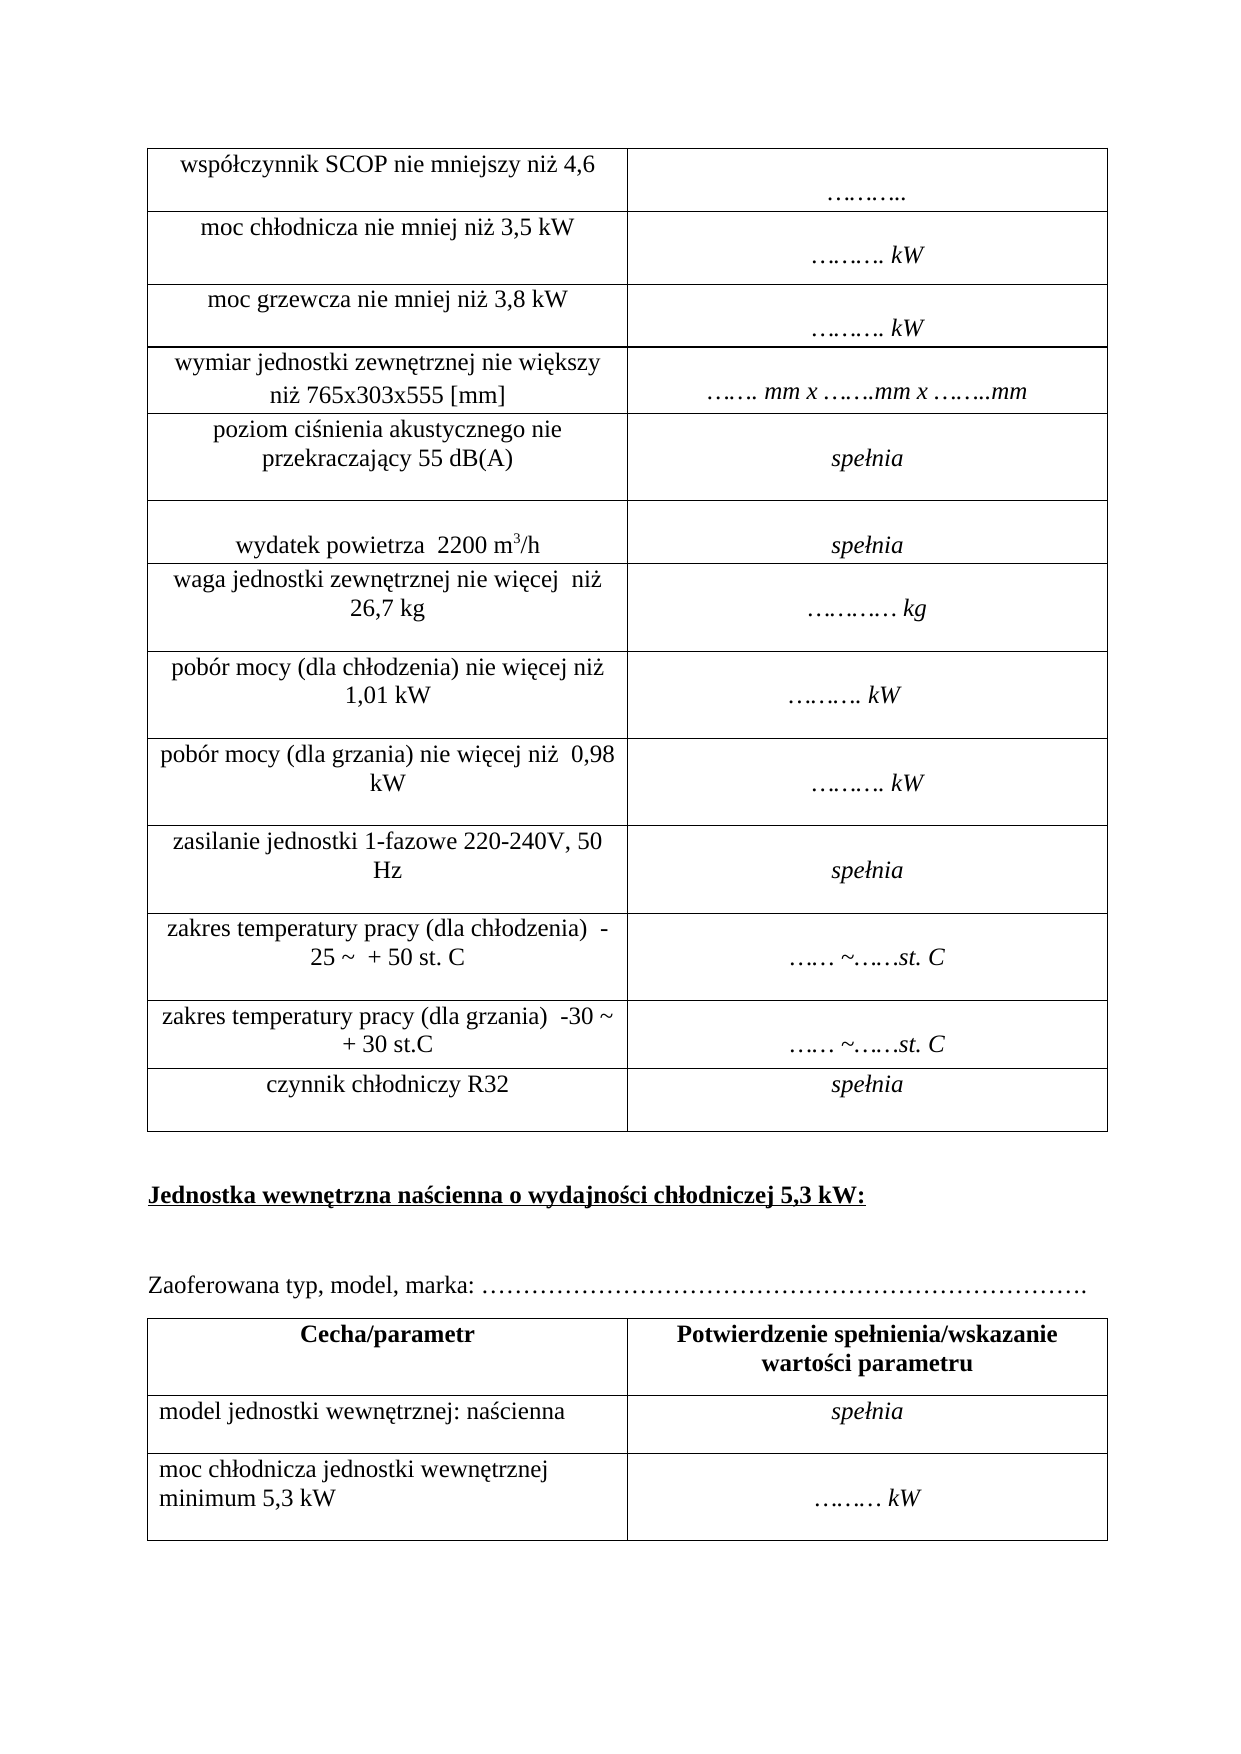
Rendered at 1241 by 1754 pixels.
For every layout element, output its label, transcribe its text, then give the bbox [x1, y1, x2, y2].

table_cell waga jednostki zewnętrznej nie więcej niż 26,7 kg [148, 564, 627, 651]
table_cell ………. kW [628, 739, 1107, 825]
table_cell ………. kW [628, 652, 1107, 738]
text Jednostka wewnętrzna naścienna o wydajności chłodniczej 5,3 kW: [148, 1180, 1093, 1208]
table_cell zasilanie jednostki 1-fazowe 220-240V, 50 Hz [148, 826, 627, 912]
table_cell moc chłodnicza jednostki wewnętrznej minimum 5,3 kW [148, 1454, 627, 1540]
table_cell pobór mocy (dla chłodzenia) nie więcej niż 1,01 kW [148, 652, 627, 738]
table_cell spełnia [628, 501, 1107, 563]
table_cell wymiar jednostki zewnętrznej nie większy niż 765x303x555 [mm] [148, 348, 627, 413]
table_cell pobór mocy (dla grzania) nie więcej niż 0,98 kW [148, 739, 627, 825]
text Zaoferowana typ, model, marka: ………………………………………………………………. [148, 1271, 1093, 1299]
table_cell zakres temperatury pracy (dla chłodzenia) -25 ~ + 50 st. C [148, 914, 627, 1000]
table_cell poziom ciśnienia akustycznego nie przekraczający 55 dB(A) [148, 414, 627, 500]
table_cell moc chłodnicza nie mniej niż 3,5 kW [148, 212, 627, 283]
table_cell ………. kW [628, 285, 1107, 346]
table_cell …… ~……st. C [628, 914, 1107, 1000]
table_cell ……… kW [628, 1454, 1107, 1540]
table_cell spełnia [628, 1396, 1107, 1453]
table_header Potwierdzenie spełnienia/wskazanie wartości parametru [628, 1319, 1107, 1395]
table_cell czynnik chłodniczy R32 [148, 1069, 627, 1131]
table_cell model jednostki wewnętrznej: naścienna [148, 1396, 627, 1453]
table_header Cecha/parametr [148, 1319, 627, 1395]
table_cell ………… kg [628, 564, 1107, 651]
table_cell moc grzewcza nie mniej niż 3,8 kW [148, 285, 627, 346]
table_cell spełnia [628, 414, 1107, 500]
table_cell spełnia [628, 1069, 1107, 1131]
table_cell współczynnik SCOP nie mniejszy niż 4,6 [148, 149, 627, 211]
table_cell ………. kW [628, 212, 1107, 283]
table_cell zakres temperatury pracy (dla grzania) -30 ~ + 30 st.C [148, 1001, 627, 1068]
table_cell wydatek powietrza 2200 m3/h [148, 501, 627, 563]
table_cell ……. mm x …….mm x ……..mm [628, 348, 1107, 413]
table_cell spełnia [628, 826, 1107, 912]
table_cell ……….. [628, 149, 1107, 211]
table_cell …… ~……st. C [628, 1001, 1107, 1068]
